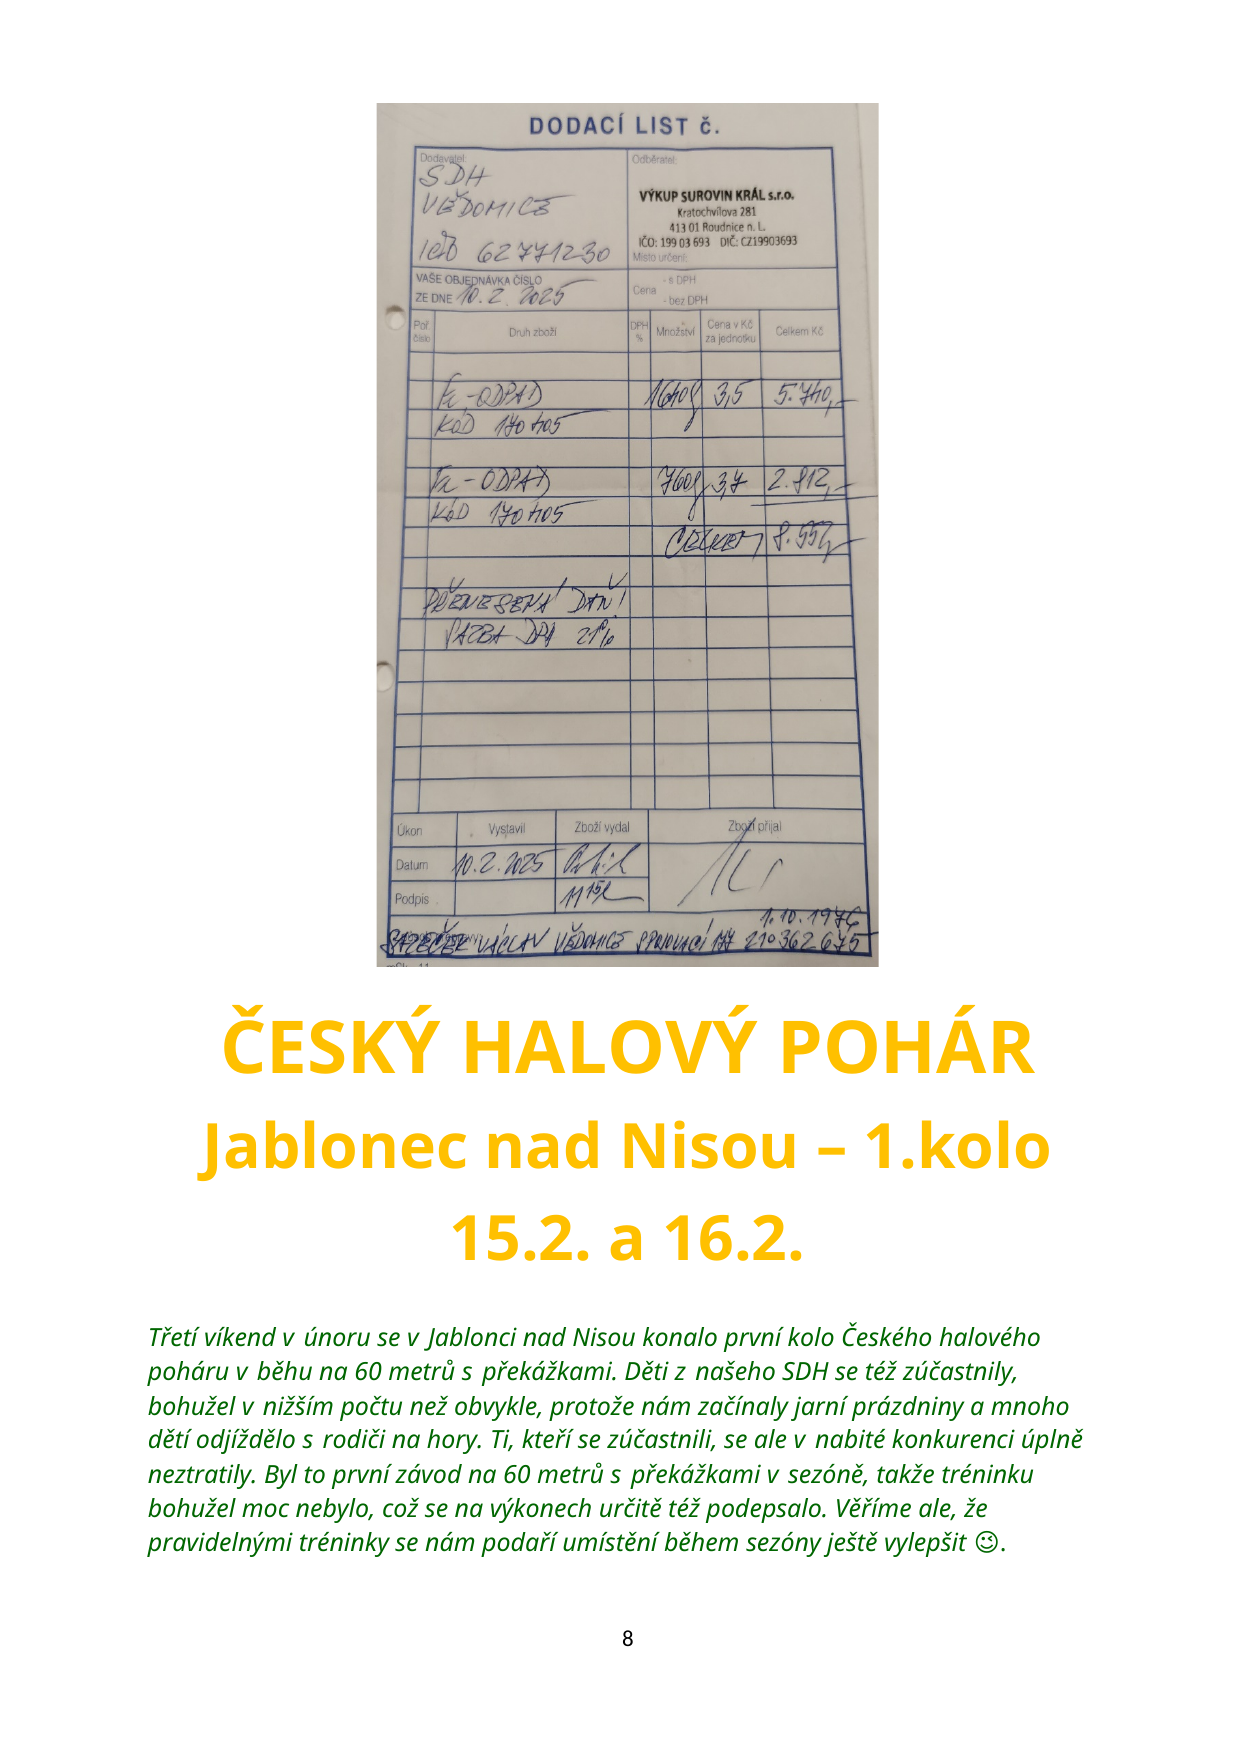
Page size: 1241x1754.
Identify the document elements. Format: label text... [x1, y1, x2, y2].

text Třetí víkend v únoru se v Jablonci nad Nisou konalo první kolo Českého halového poháru v běhu na 60 metrů s překážkami. Děti z našeho SDH se též zúčastnily, bohužel v nižším počtu než obvykle, protože nám začínaly jarní prázdniny a mnoho dětí odjíždělo s rodiči na hory. Ti, kteří se zúčastnili, se ale v nabité konkurenci úplně neztratily. Byl to první závod na 60 metrů s překážkami v sezóně, takže tréninku bohužel moc nebylo, což se na výkonech určitě též podepsalo. Věříme ale, že pravidelnými tréninky se nám podaří umístění během sezóny ještě vylepšit . [148, 1320, 1107, 1558]
text ČESKÝ HALOVÝ POHÁR Jablonec nad Nisou – 1.kolo [148, 996, 1107, 1187]
picture [376, 103, 879, 967]
text 15.2. a 16.2. [148, 1194, 1107, 1279]
